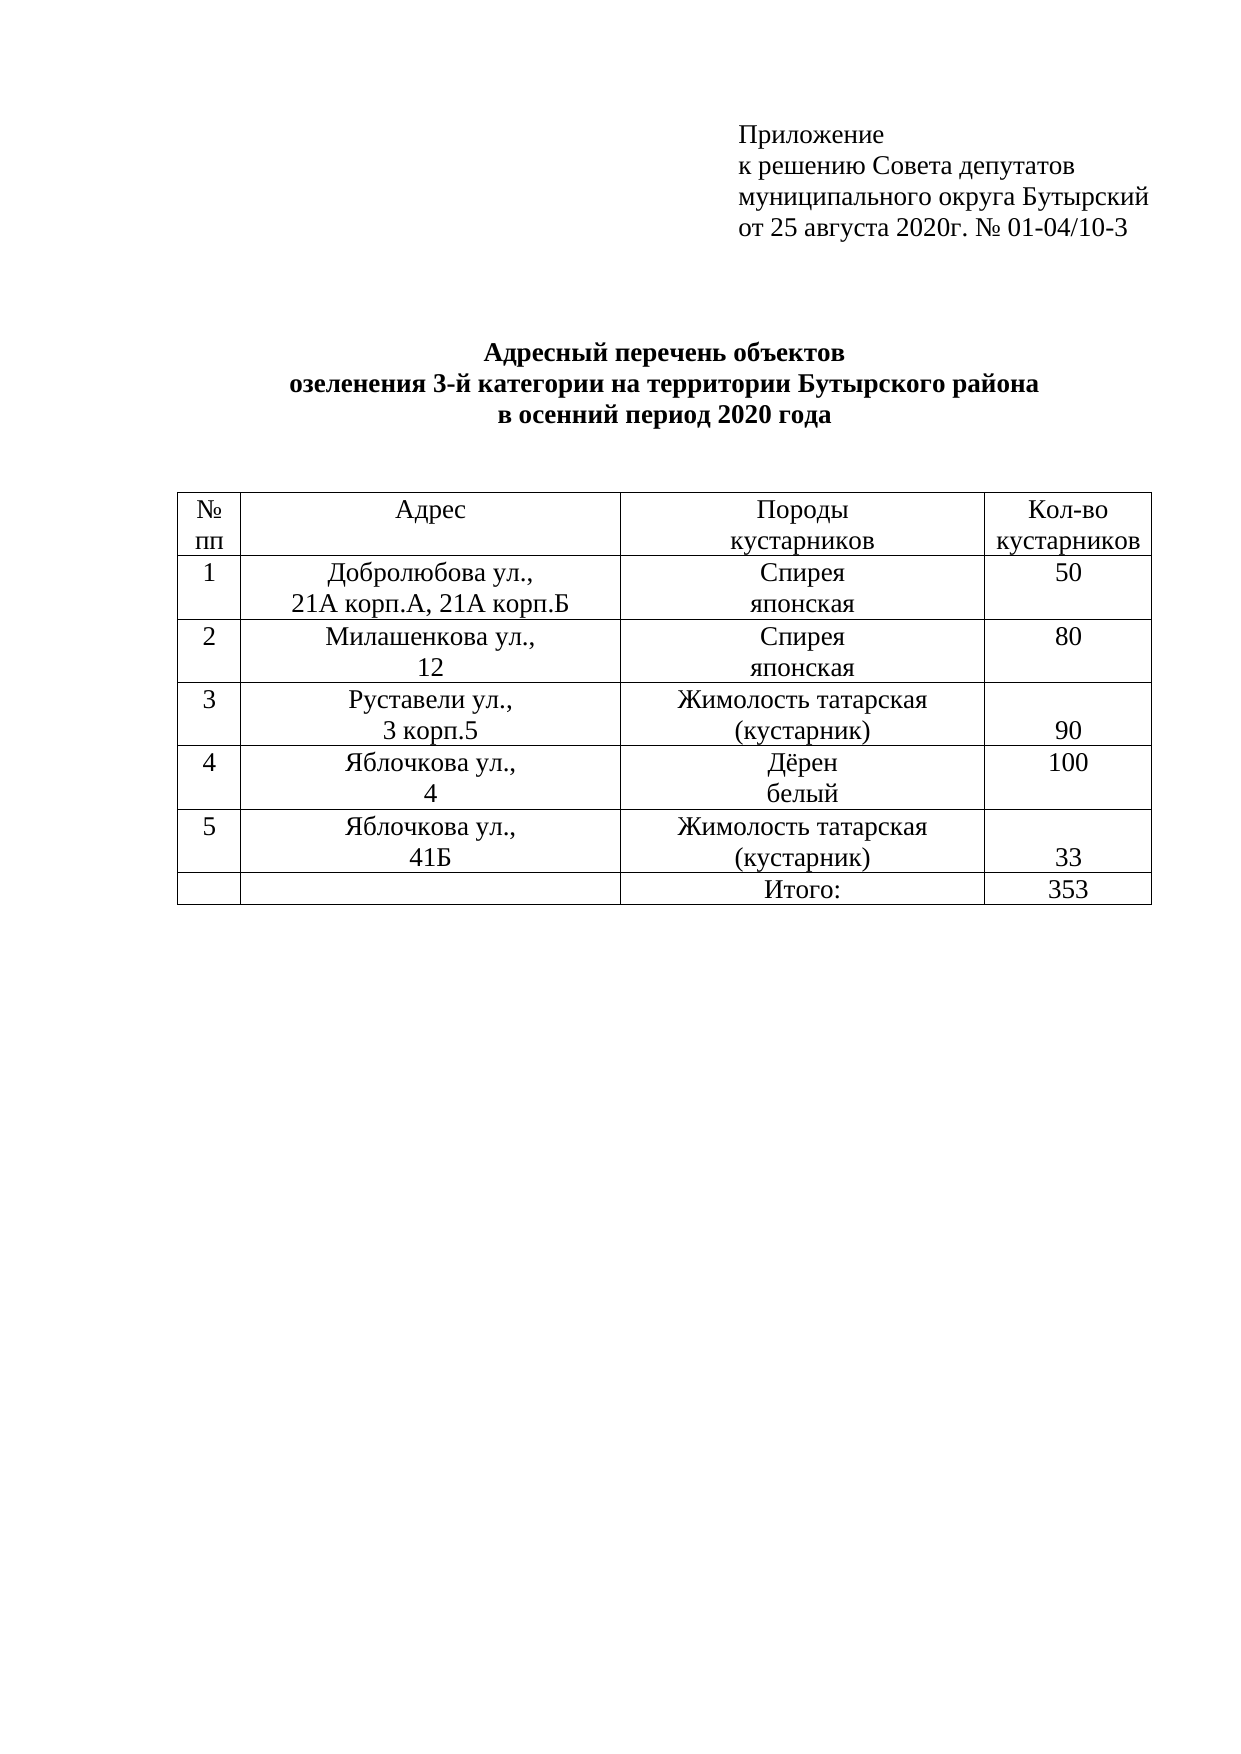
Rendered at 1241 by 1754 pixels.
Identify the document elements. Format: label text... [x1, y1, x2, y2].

table_cell 4 [178, 746, 240, 808]
table_cell Милашенкова ул., 12 [241, 620, 620, 682]
table_cell 50 [985, 556, 1151, 618]
table_cell 90 [985, 683, 1151, 745]
table_cell 5 [178, 810, 240, 872]
table_header Адрес [241, 493, 620, 555]
table_cell 80 [985, 620, 1151, 682]
table_cell 3 [178, 683, 240, 745]
table_cell Дёрен белый [621, 746, 984, 808]
table_cell Спирея японская [621, 620, 984, 682]
text озеленения 3-й категории на территории Бутырского района [177, 367, 1152, 398]
text Адресный перечень объектов [177, 336, 1152, 367]
text к решению Совета депутатов [177, 149, 1152, 180]
table_cell Яблочкова ул., 4 [241, 746, 620, 808]
table_cell Добролюбова ул., 21А корп.А, 21А корп.Б [241, 556, 620, 618]
table_cell 353 [985, 873, 1151, 904]
table_cell [241, 873, 620, 904]
table_cell 33 [985, 810, 1151, 872]
text муниципального округа Бутырский [177, 180, 1152, 212]
table_header Породы кустарников [621, 493, 984, 555]
table_cell Руставели ул., 3 корп.5 [241, 683, 620, 745]
table_cell Итого: [621, 873, 984, 904]
table_cell Яблочкова ул., 41Б [241, 810, 620, 872]
text в осенний период 2020 года [177, 398, 1152, 429]
table_cell Жимолость татарская (кустарник) [621, 810, 984, 872]
table_cell 2 [178, 620, 240, 682]
table_cell [178, 873, 240, 904]
table_header № пп [178, 493, 240, 555]
table_cell Спирея японская [621, 556, 984, 618]
table_cell 100 [985, 746, 1151, 808]
text Приложение [177, 118, 1152, 149]
table_cell 1 [178, 556, 240, 618]
table_cell Жимолость татарская (кустарник) [621, 683, 984, 745]
table_header Кол-во кустарников [985, 493, 1151, 555]
text от 25 августа 2020г. № 01-04/10-3 [177, 212, 1152, 243]
